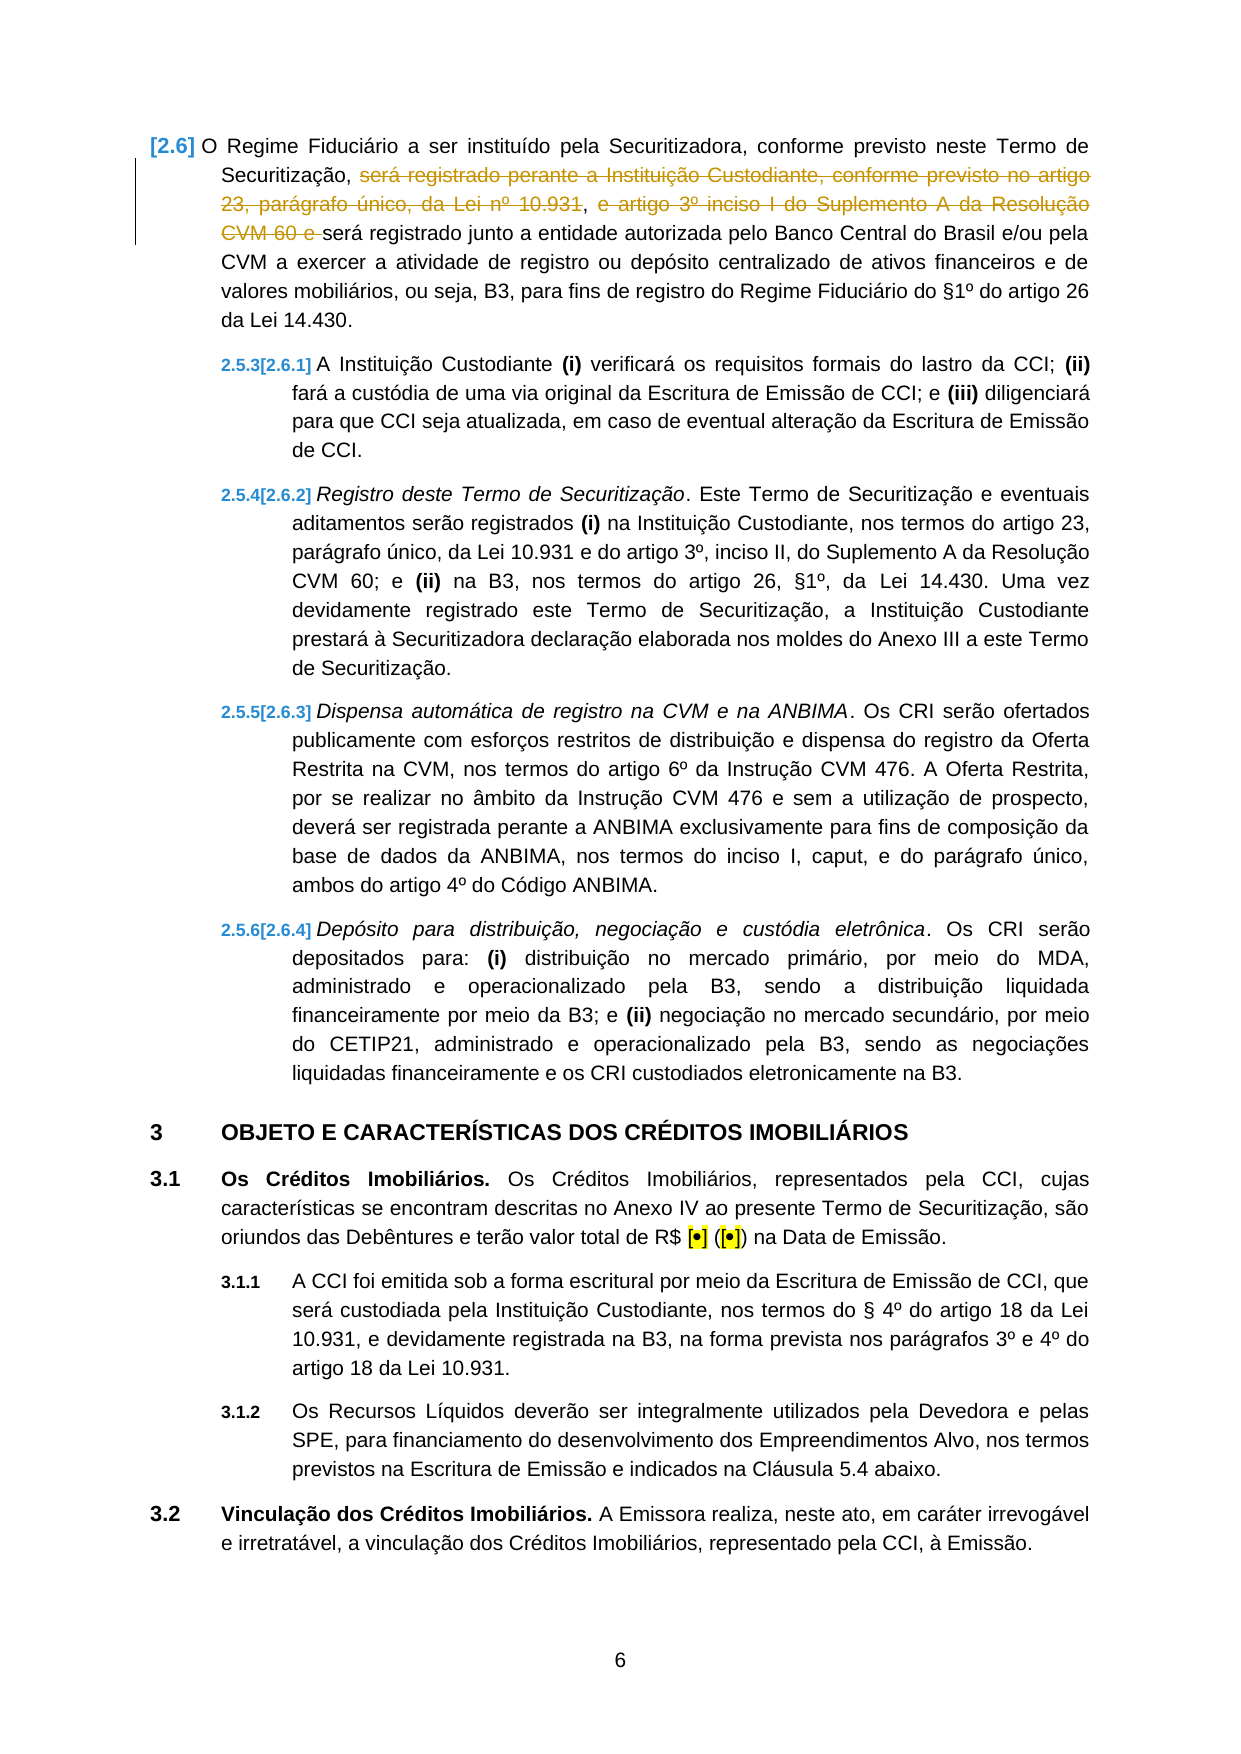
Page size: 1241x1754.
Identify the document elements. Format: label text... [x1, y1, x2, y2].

text Vinculação dos Créditos Imobiliários. A Emissora realiza, neste ato, em caráter irrevogável e irretratável, a vinculação dos Créditos Imobiliários, representado pela CCI, à Emissão. [150, 1501, 1090, 1555]
text Registro deste Termo de Securitização. Este Termo de Securitização e eventuais aditamentos serão registrados (i) na Instituição Custodiante, nos termos do artigo 23, parágrafo único, da Lei 10.931 e do artigo 3º, inciso II, do Suplemento A da Resolução CVM 60; e (ii) na B3, nos termos do artigo 26, §1º, da Lei 14.430. Uma vez devidamente registrado este Termo de Securitização, a Instituição Custodiante prestará à Securitizadora declaração elaborada nos moldes do Anexo III a este Termo de Securitização. [221, 482, 1090, 679]
text Os Créditos Imobiliários. Os Créditos Imobiliários, representados pela CCI, cujas características se encontram descritas no Anexo IV ao presente Termo de Securitização, são oriundos das Debêntures e terão valor total de R$ [] ([]) na Data de Emissão. [150, 1166, 1090, 1249]
text Dispensa automática de registro na CVM e na ANBIMA. Os CRI serão ofertados publicamente com esforços restritos de distribuição e dispensa do registro da Oferta Restrita na CVM, nos termos do artigo 6º da Instrução CVM 476. A Oferta Restrita, por se realizar no âmbito da Instrução CVM 476 e sem a utilização de prospecto, deverá ser registrada perante a ANBIMA exclusivamente para fins de composição da base de dados da ANBIMA, nos termos do inciso I, caput, e do parágrafo único, ambos do artigo 4º do Código ANBIMA. [221, 699, 1090, 897]
text A CCI foi emitida sob a forma escritural por meio da Escritura de Emissão de CCI, que será custodiada pela Instituição Custodiante, nos termos do § 4º do artigo 18 da Lei 10.931, e devidamente registrada na B3, na forma prevista nos parágrafos 3º e 4º do artigo 18 da Lei 10.931. [221, 1269, 1090, 1379]
text A Instituição Custodiante (i) verificará os requisitos formais do lastro da CCI; (ii) fará a custódia de uma via original da Escritura de Emissão de CCI; e (iii) diligenciará para que CCI seja atualizada, em caso de eventual alteração da Escritura de Emissão de CCI. [221, 351, 1090, 462]
text Depósito para distribuição, negociação e custódia eletrônica. Os CRI serão depositados para: (i) distribuição no mercado primário, por meio do MDA, administrado e operacionalizado pela B3, sendo a distribuição liquidada financeiramente por meio da B3; e (ii) negociação no mercado secundário, por meio do CETIP21, administrado e operacionalizado pela B3, sendo as negociações liquidadas financeiramente e os CRI custodiados eletronicamente na B3. [221, 916, 1090, 1085]
text OBJETO E CARACTERÍSTICAS DOS CRÉDITOS IMOBILIÁRIOS [150, 1119, 1090, 1146]
text Os Recursos Líquidos deverão ser integralmente utilizados pela Devedora e pelas SPE, para financiamento do desenvolvimento dos Empreendimentos Alvo, nos termos previstos na Escritura de Emissão e indicados na Cláusula 5.4 abaixo. [221, 1399, 1090, 1481]
text O Regime Fiduciário a ser instituído pela Securitizadora, conforme previsto neste Termo de Securitização, , será registrado junto a entidade autorizada pelo Banco Central do Brasil e/ou pela CVM a exercer a atividade de registro ou depósito centralizado de ativos financeiros e de valores mobiliários, ou seja, B3, para fins de registro do Regime Fiduciário do §1º do artigo 26 da Lei 14.430. [150, 133, 1090, 332]
